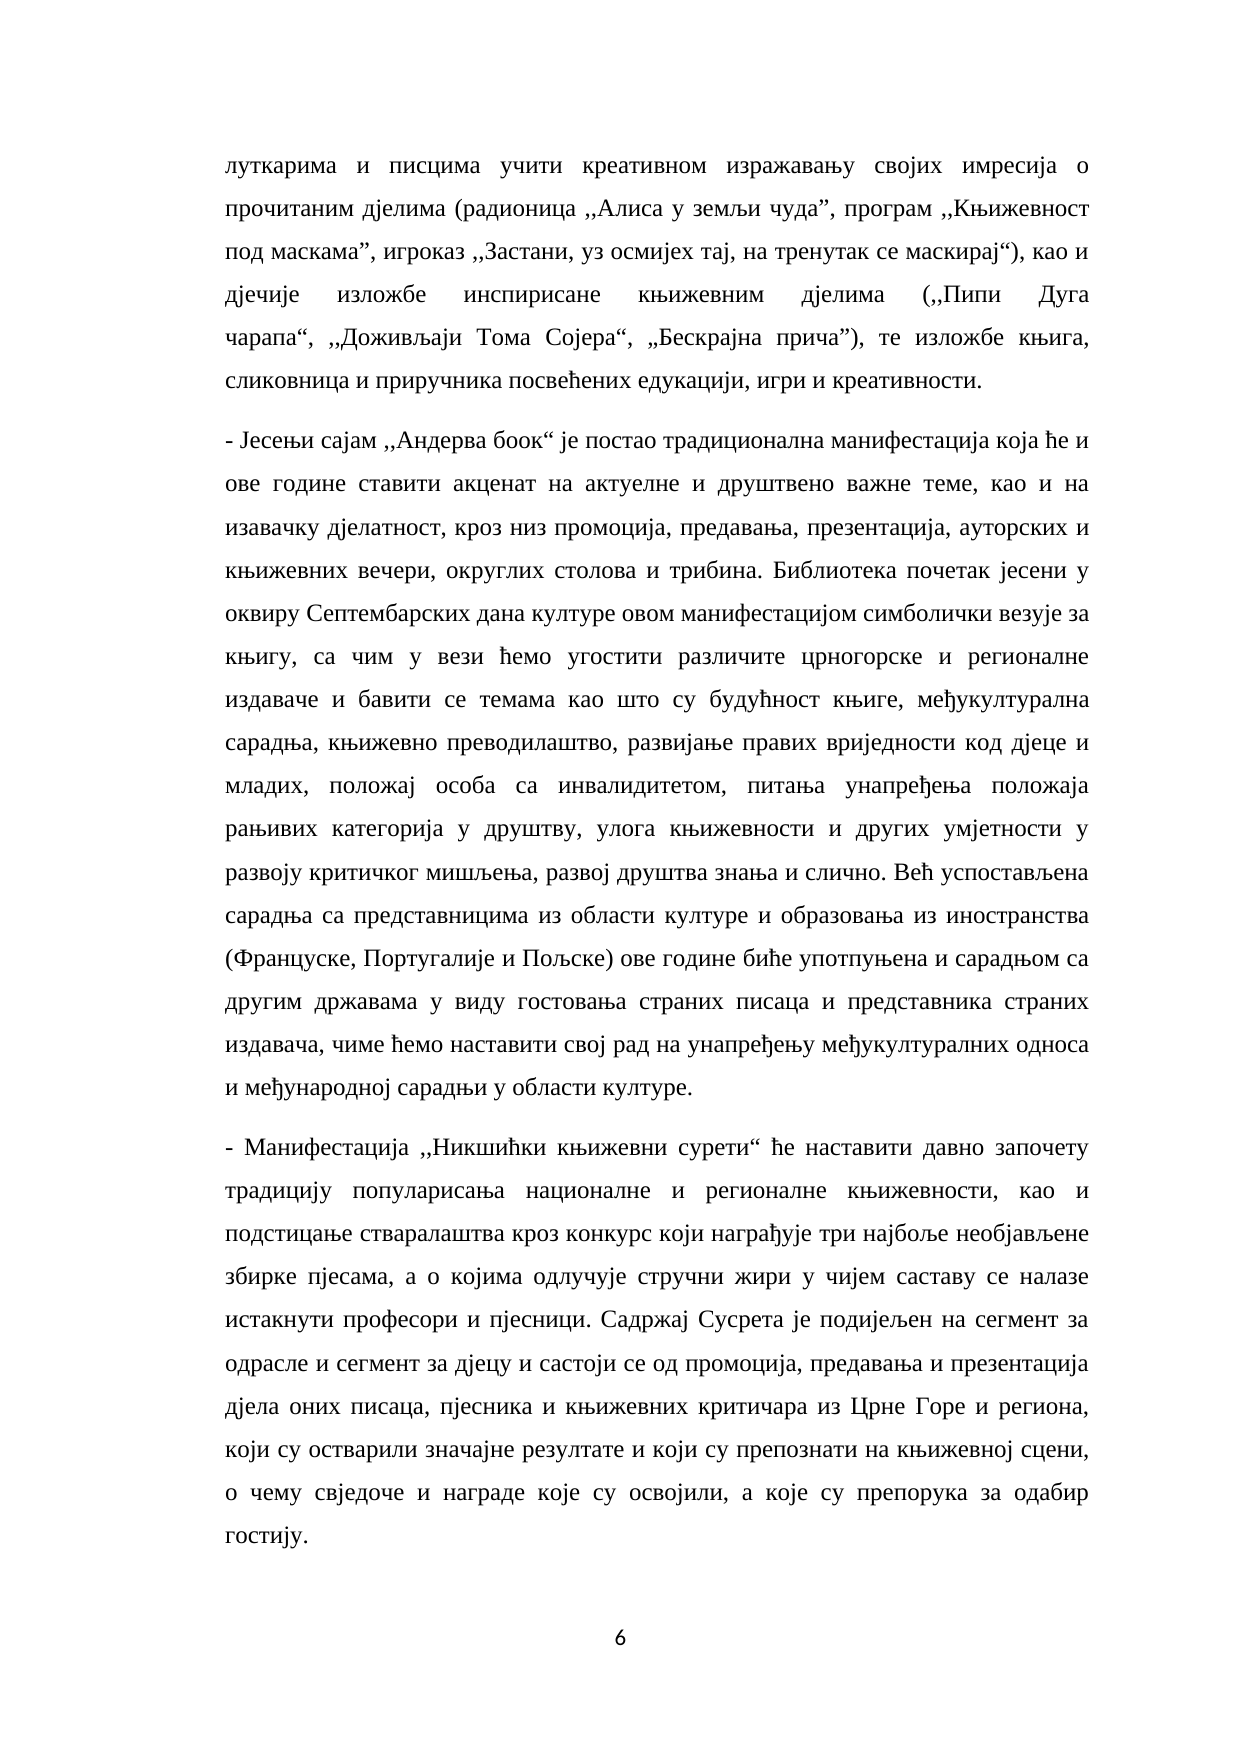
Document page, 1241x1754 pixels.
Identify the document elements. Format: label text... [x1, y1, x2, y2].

text - Манифестација ,,Никшићки књижевни сурети“ ће наставити давно започету традицију популарисања националне и регионалне књижевности, као и подстицање стваралаштва кроз конкурс који награђује три најбоље необјављене збирке пјесама, а о којима одлучује стручни жири у чијем саставу се налазе истакнути професори и пјесници. Садржај Сусрета је подијељен на сегмент за одрасле и сегмент за дјецу и састоји се од промоција, предавања и презентација дјела оних писаца, пјесника и књижевних критичара из Црне Горе и региона, који су остварили значајне резултате и који су препознати на књижевној сцени, о чему свједоче и награде које су освојили, а које су препорука за одабир гостију. [225, 1132, 1090, 1549]
text - Јесењи сајам ,,Андерва боок“ је постао традиционална манифестација која ће и ове године ставити акценат на актуелне и друштвено важне теме, као и на изавачку дјелатност, кроз низ промоција, предавања, презентација, ауторских и књижевних вечери, округлих столова и трибина. Библиотека почетак јесени у оквиру Септембарских дана културе овом манифестацијом симболички везује за књигу, са чим у вези ћемо угостити различите црногорске и регионалне издаваче и бавити се темама као што су будућност књиге, међукултурална сарадња, књижевно преводилаштво, развијање правих вриједности код дјеце и младих, положај особа са инвалидитетом, питања унапређења положаја рањивих категорија у друштву, улога књижевности и других умјетности у развоју критичког мишљења, развој друштва знања и слично. Већ успостављена сарадња са представницима из области културе и образовања из иностранства (Француске, Португалије и Пољске) ове године биће употпуњена и сарадњом са другим државама у виду гостовања страних писаца и представника страних издавача, чиме ћемо наставити свој рад на унапређењу међукултуралних односа и међународној сарадњи у области културе. [225, 425, 1090, 1101]
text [225, 150, 1090, 394]
